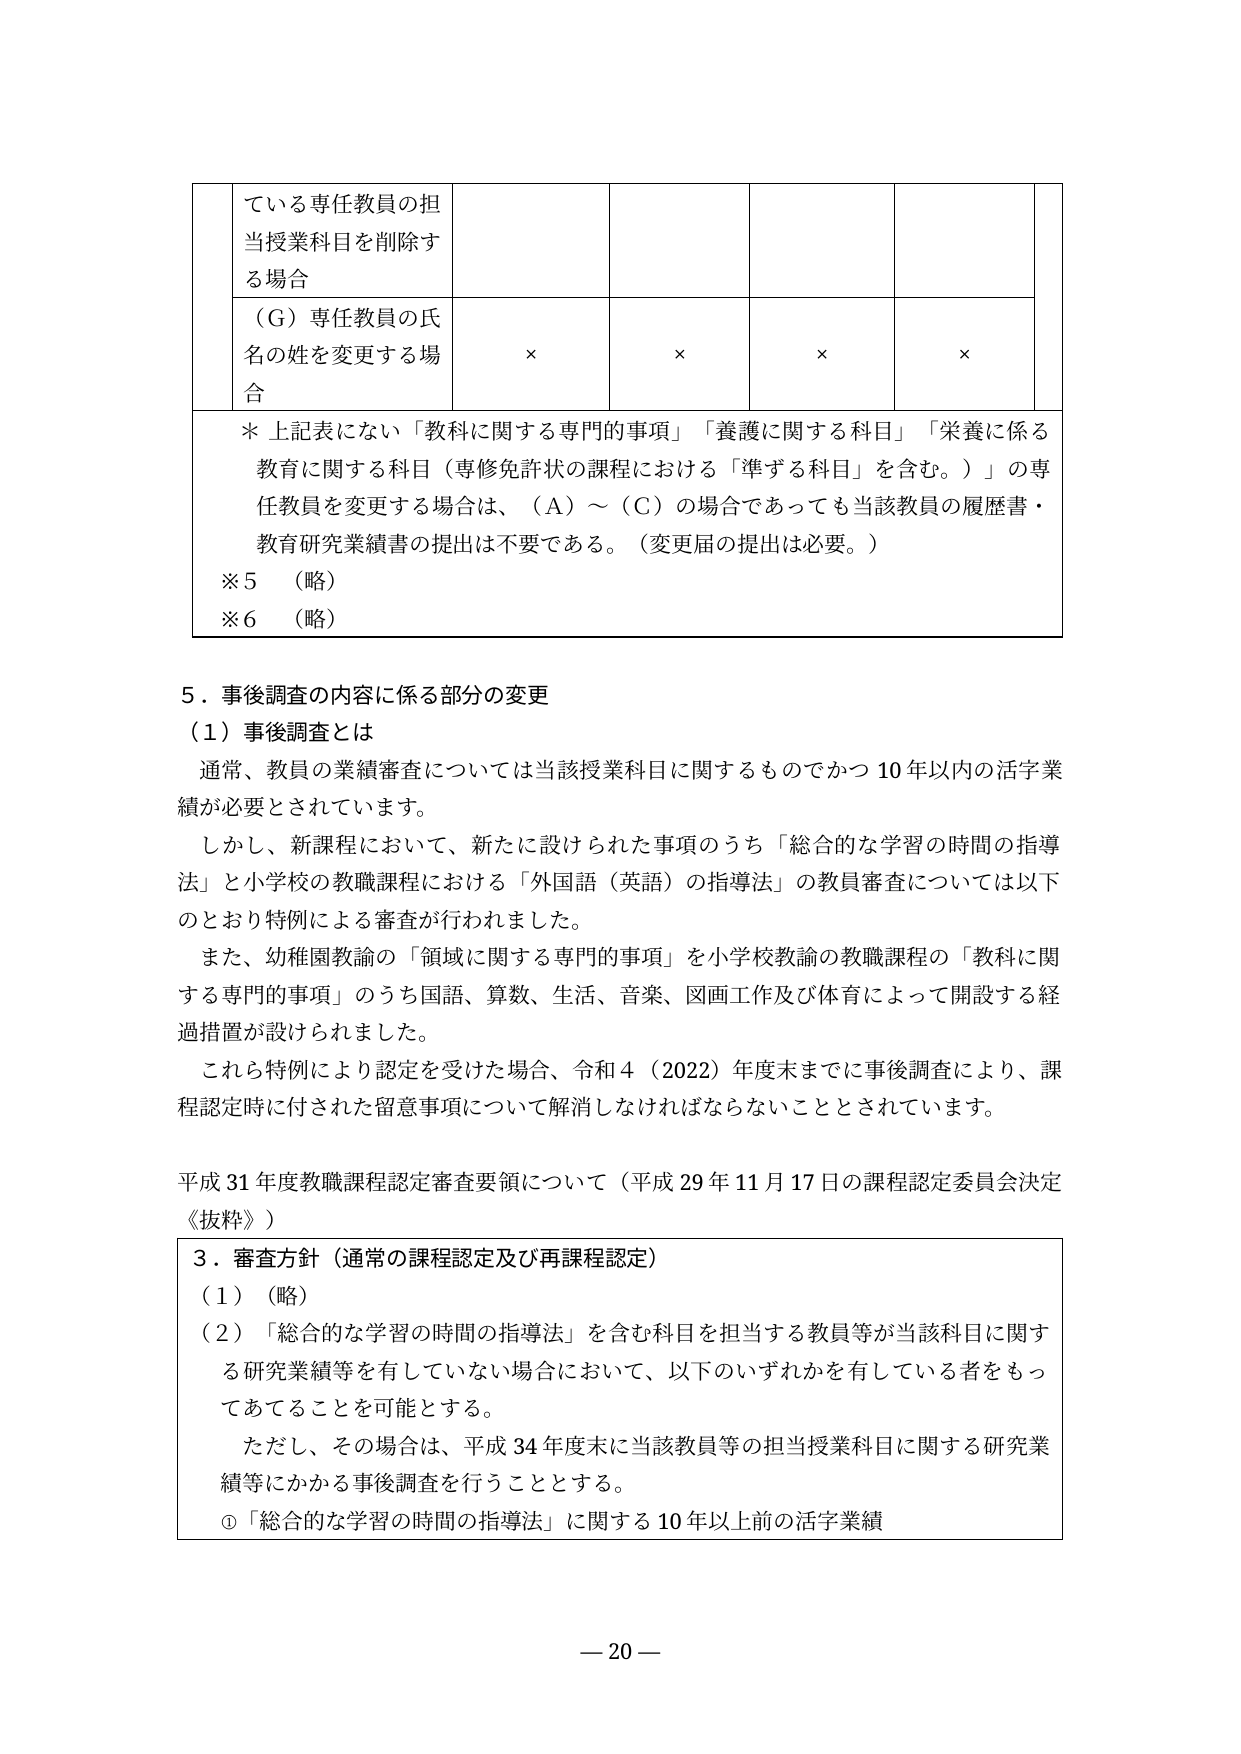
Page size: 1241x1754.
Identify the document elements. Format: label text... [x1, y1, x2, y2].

table_cell × [895, 184, 1034, 297]
table_cell ＊ 上記表にない「教科に関する専門的事項」「養護に関する科目」「栄養に係る教育に関する科目（専修免許状の課程における「準ずる科目」を含む。）」の専任教員を変更する場合は、（Ａ）～（Ｃ）の場合であっても当該教員の履歴書・教育研究業績書の提出は不要である。（変更届の提出は必要。） ※５ （略） ※６ （略） [193, 411, 1062, 636]
text ５．事後調査の内容に係る部分の変更 [177, 675, 1063, 712]
text 通常、教員の業績審査については当該授業科目に関するものでかつ10年以内の活字業績が必要とされています。 [177, 750, 1063, 825]
table_cell × [895, 298, 1034, 410]
table_cell × [453, 184, 609, 297]
table_cell × [750, 184, 894, 297]
table_cell × [453, 298, 609, 410]
table_cell （Ｇ）専任教員の氏名の姓を変更する場合 [233, 298, 452, 410]
text また、幼稚園教諭の「領域に関する専門的事項」を小学校教諭の教職課程の「教科に関する専門的事項」のうち国語、算数、生活、音楽、図画工作及び体育によって開設する経過措置が設けられました。 [177, 937, 1063, 1050]
text これら特例により認定を受けた場合、令和４（2022）年度末までに事後調査により、課程認定時に付された留意事項について解消しなければならないこととされています。 [177, 1050, 1063, 1125]
text 平成31年度教職課程認定審査要領について（平成29年11月17日の課程認定委員会決定《抜粋》） [177, 1162, 1063, 1237]
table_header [178, 1239, 1062, 1538]
text しかし、新課程において、新たに設けられた事項のうち「総合的な学習の時間の指導法」と小学校の教職課程における「外国語（英語）の指導法」の教員審査については以下のとおり特例による審査が行われました。 [177, 825, 1063, 937]
table_cell × [750, 298, 894, 410]
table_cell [233, 184, 452, 297]
text （１）事後調査とは [177, 712, 1063, 750]
table_cell × [610, 184, 749, 297]
table_cell × [610, 298, 749, 410]
